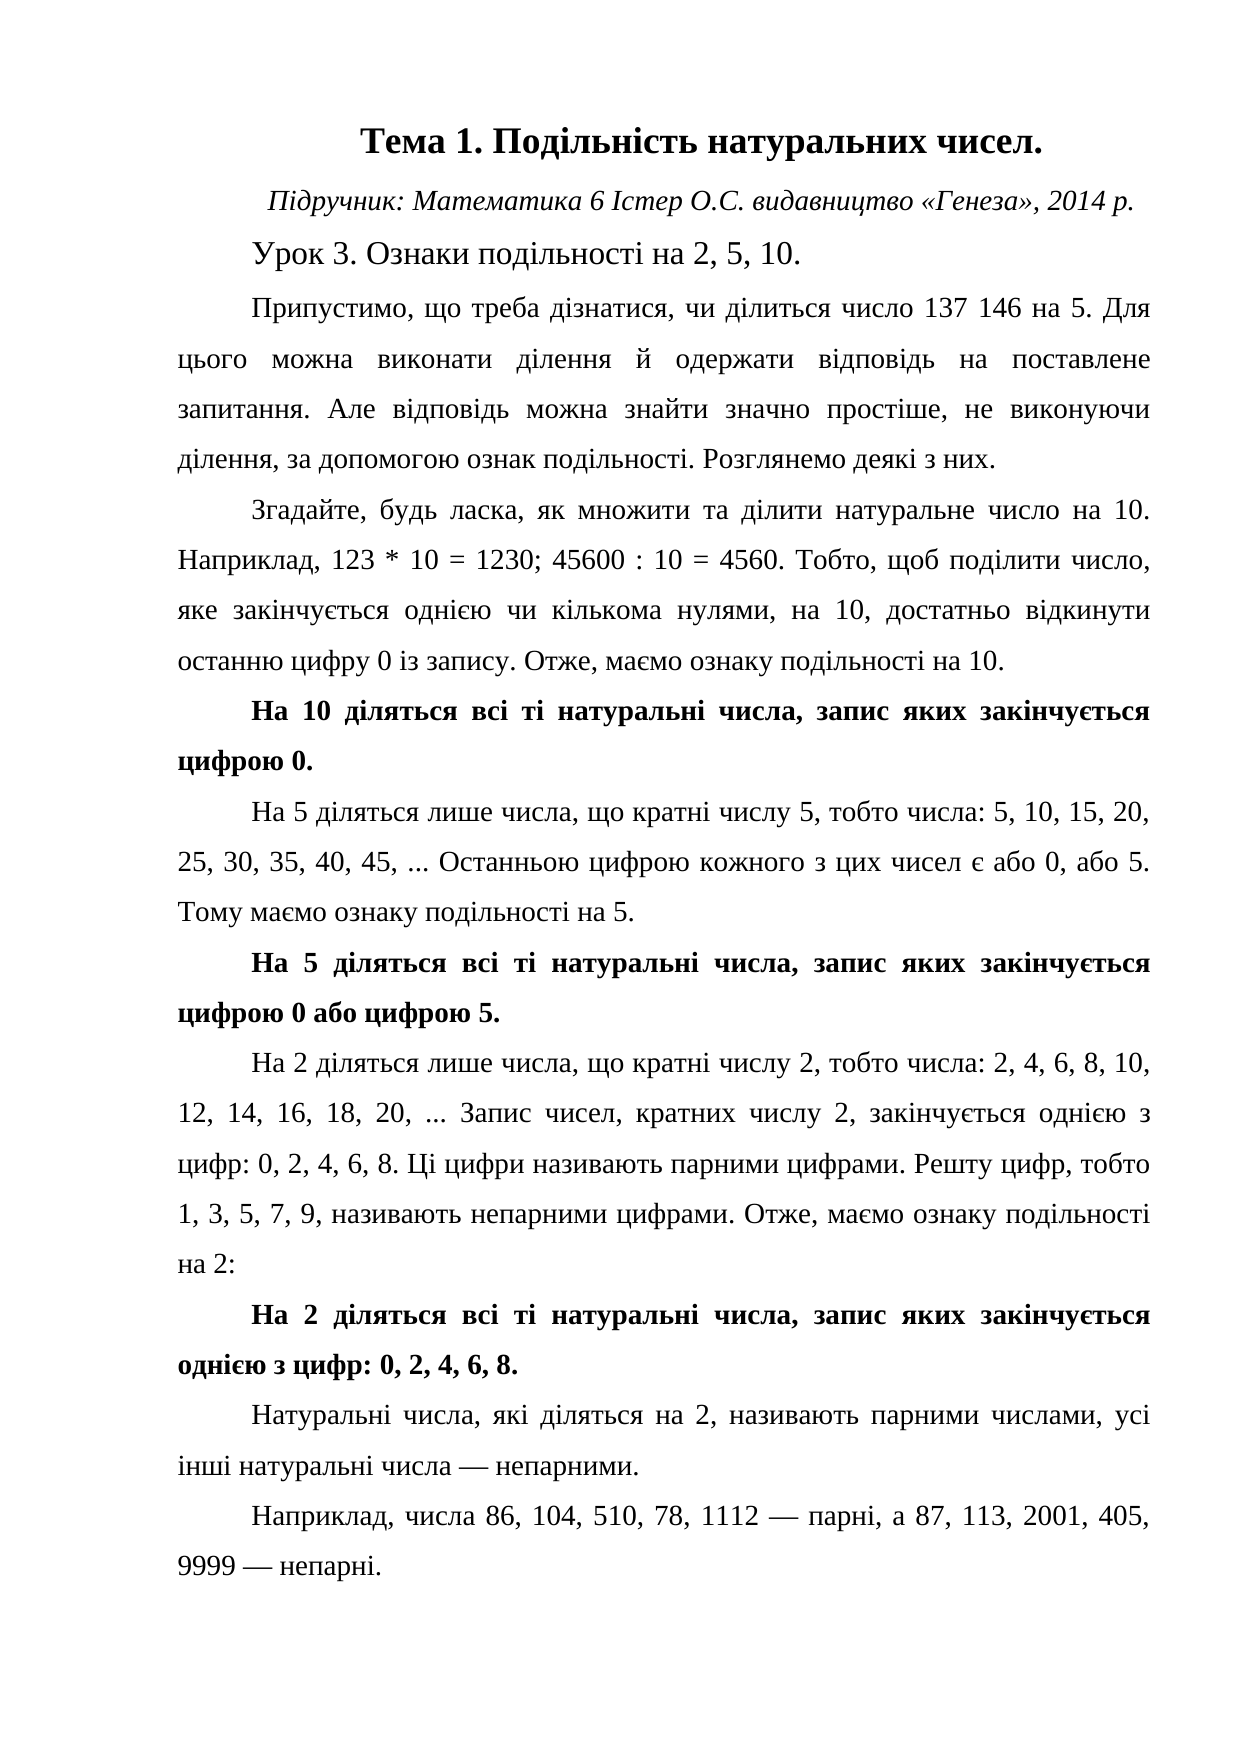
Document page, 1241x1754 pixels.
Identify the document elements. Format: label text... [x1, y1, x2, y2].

text Підручник: Математика 6 Істер О.С. видавництво «Генеза», 2014 р. [177, 183, 1152, 216]
text Наприклад, числа 86, 104, 510, 78, 1112 — парні, а 87, 113, 2001, 405, 9999 — непарні. [177, 1498, 1152, 1582]
text Тема 1. Подільність натуральних чисел. [177, 118, 1152, 161]
text Припустимо, що треба дізнатися, чи ділиться число 137 146 на 5. Для цього можна виконати ділення й одержати відповідь на поставлене запитання. Але відповідь можна знайти значно простіше, не виконуючи ділення, за допомогою ознак подільності. Розглянемо деякі з них. [177, 291, 1152, 475]
text На 2 діляться всі ті натуральні числа, запис яких закінчується однією з цифр: 0, 2, 4, 6, 8. [177, 1297, 1152, 1381]
text Згадайте, будь ласка, як множити та ділити натуральне число на 10. Наприклад, 123 * 10 = 1230; 45600 : 10 = 4560. Тобто, щоб поділити число, яке закінчується однією чи кількома нулями, на 10, достатньо відкинути останню цифру 0 із запису. Отже, маємо ознаку подільності на 10. [177, 492, 1152, 676]
text На 5 діляться лише числа, що кратні числу 5, тобто числа: 5, 10, 15, 20, 25, 30, 35, 40, 45, ... Останньою цифрою кожного з цих чисел є або 0, або 5. Тому маємо ознаку подільності на 5. [177, 794, 1152, 928]
text На 10 діляться всі ті натуральні числа, запис яких закінчується цифрою 0. [177, 693, 1152, 777]
text Натуральні числа, які діляться на 2, називають парними числами, усі інші натуральні числа — непарними. [177, 1397, 1152, 1481]
text На 2 діляться лише числа, що кратні числу 2, тобто числа: 2, 4, 6, 8, 10, 12, 14, 16, 18, 20, ... Запис чисел, кратних числу 2, закінчується однією з цифр: 0, 2, 4, 6, 8. Ці цифри називають парними цифрами. Решту цифр, тобто 1, 3, 5, 7, 9, називають непарними цифрами. Отже, маємо ознаку подільності на 2: [177, 1045, 1152, 1280]
text Урок 3. Ознаки подільності на 2, 5, 10. [177, 233, 1152, 271]
text На 5 діляться всі ті натуральні числа, запис яких закінчується цифрою 0 або цифрою 5. [177, 945, 1152, 1028]
